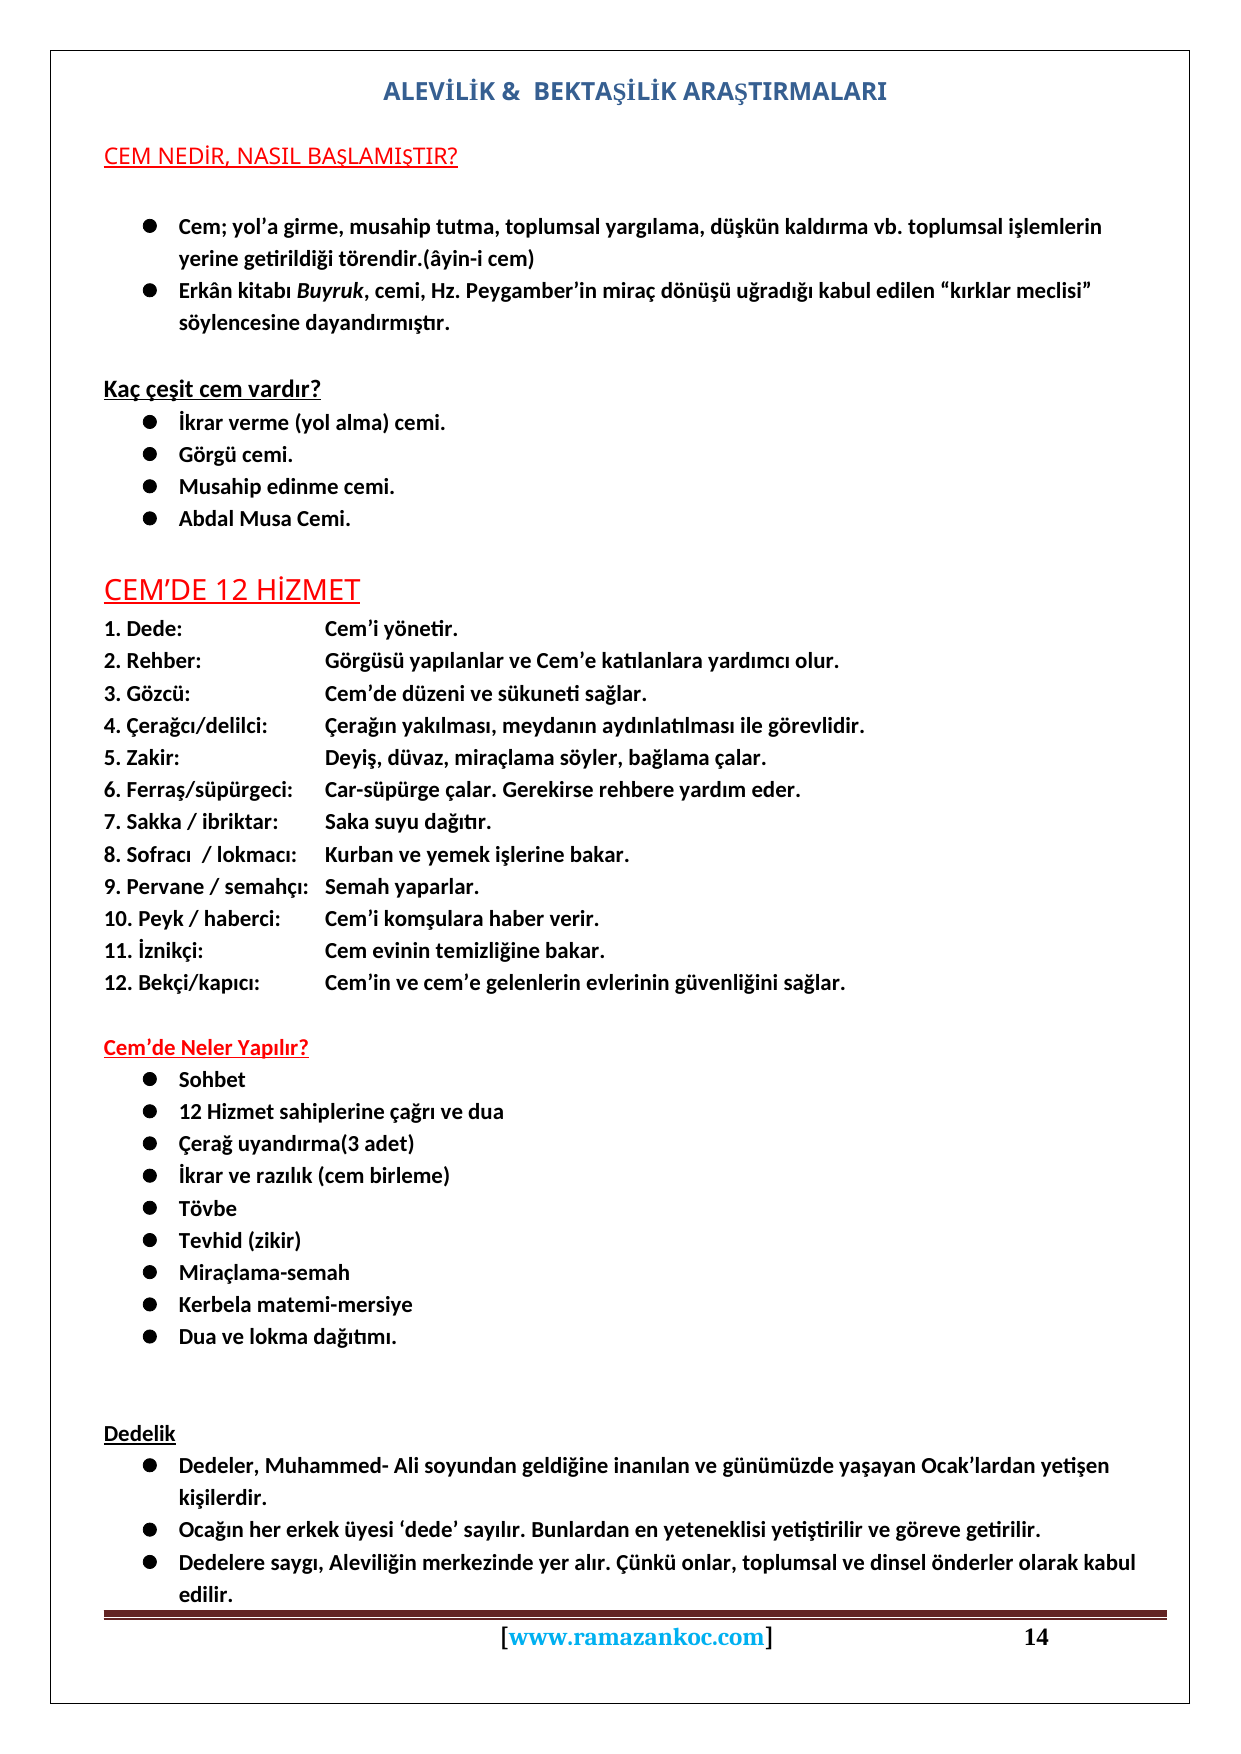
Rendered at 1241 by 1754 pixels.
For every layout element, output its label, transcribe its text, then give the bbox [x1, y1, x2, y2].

list İkrar verme (yol alma) cemi. [141, 408, 1167, 436]
text 8. Sofracı / lokmacı: Kurban ve yemek işlerine bakar. [103, 840, 1167, 868]
text 3. Gözcü: Cem’de düzeni ve sükuneti sağlar. [103, 679, 1167, 707]
text 5. Zakir: Deyiş, düvaz, miraçlama söyler, bağlama çalar. [103, 743, 1167, 771]
list Tövbe [141, 1194, 1167, 1222]
list Erkân kitabı Buyruk, cemi, Hz. Peygamber’in miraç dönüşü uğradığı kabul edilen “kırklar meclisi” söylencesine dayandırmıştır. [141, 276, 1167, 336]
text 12. Bekçi/kapıcı: Cem’in ve cem’e gelenlerin evlerinin güvenliğini sağlar. [103, 968, 1167, 996]
list Musahip edinme cemi. [141, 472, 1167, 500]
list Dedeler, Muhammed- Ali soyundan geldiğine inanılan ve günümüzde yaşayan Ocak’lardan yetişen kişilerdir. [141, 1451, 1167, 1511]
list Dua ve lokma dağıtımı. [141, 1322, 1167, 1351]
text 10. Peyk / haberci: Cem’i komşulara haber verir. [103, 904, 1167, 932]
list Miraçlama-semah [141, 1258, 1167, 1286]
text Kaç çeşit cem vardır? [103, 373, 1167, 403]
text 1. Dede: Cem’i yönetir. [103, 614, 1167, 642]
list 12 Hizmet sahiplerine çağrı ve dua [141, 1097, 1167, 1125]
text 7. Sakka / ibriktar: Saka suyu dağıtır. [103, 807, 1167, 836]
text CEM’DE 12 HİZMET [103, 569, 1167, 608]
list Görgü cemi. [141, 440, 1167, 468]
list İkrar ve razılık (cem birleme) [141, 1162, 1167, 1189]
list Çerağ uyandırma(3 adet) [141, 1129, 1167, 1157]
list Tevhid (zikir) [141, 1226, 1167, 1254]
text CEM NEDİR, NASIL BAŞLAMIŞTIR? [103, 140, 1167, 171]
text 2. Rehber: Görgüsü yapılanlar ve Cem’e katılanlara yardımcı olur. [103, 647, 1167, 674]
text Dedelik [103, 1419, 1167, 1447]
list Sohbet [141, 1065, 1167, 1093]
text 4. Çerağcı/delilci: Çerağın yakılması, meydanın aydınlatılması ile görevlidir. [103, 711, 1167, 739]
list Cem; yol’a girme, musahip tutma, toplumsal yargılama, düşkün kaldırma vb. toplumsal işlemlerin yerine getirildiği törendir.(âyin-i cem) [141, 212, 1167, 272]
text 11. İznikçi: Cem evinin temizliğine bakar. [103, 936, 1167, 964]
list Kerbela matemi-mersiye [141, 1290, 1167, 1318]
list Ocağın her erkek üyesi ‘dede’ sayılır. Bunlardan en yeteneklisi yetiştirilir ve göreve getirilir. [141, 1516, 1167, 1544]
list Abdal Musa Cemi. [141, 504, 1167, 532]
text 9. Pervane / semahçı: Semah yaparlar. [103, 872, 1167, 900]
list Dedelere saygı, Aleviliğin merkezinde yer alır. Çünkü onlar, toplumsal ve dinsel önderler olarak kabul edilir. [141, 1548, 1167, 1608]
text Cem’de Neler Yapılır? [103, 1033, 1167, 1061]
text 6. Ferraş/süpürgeci: Car-süpürge çalar. Gerekirse rehbere yardım eder. [103, 775, 1167, 803]
